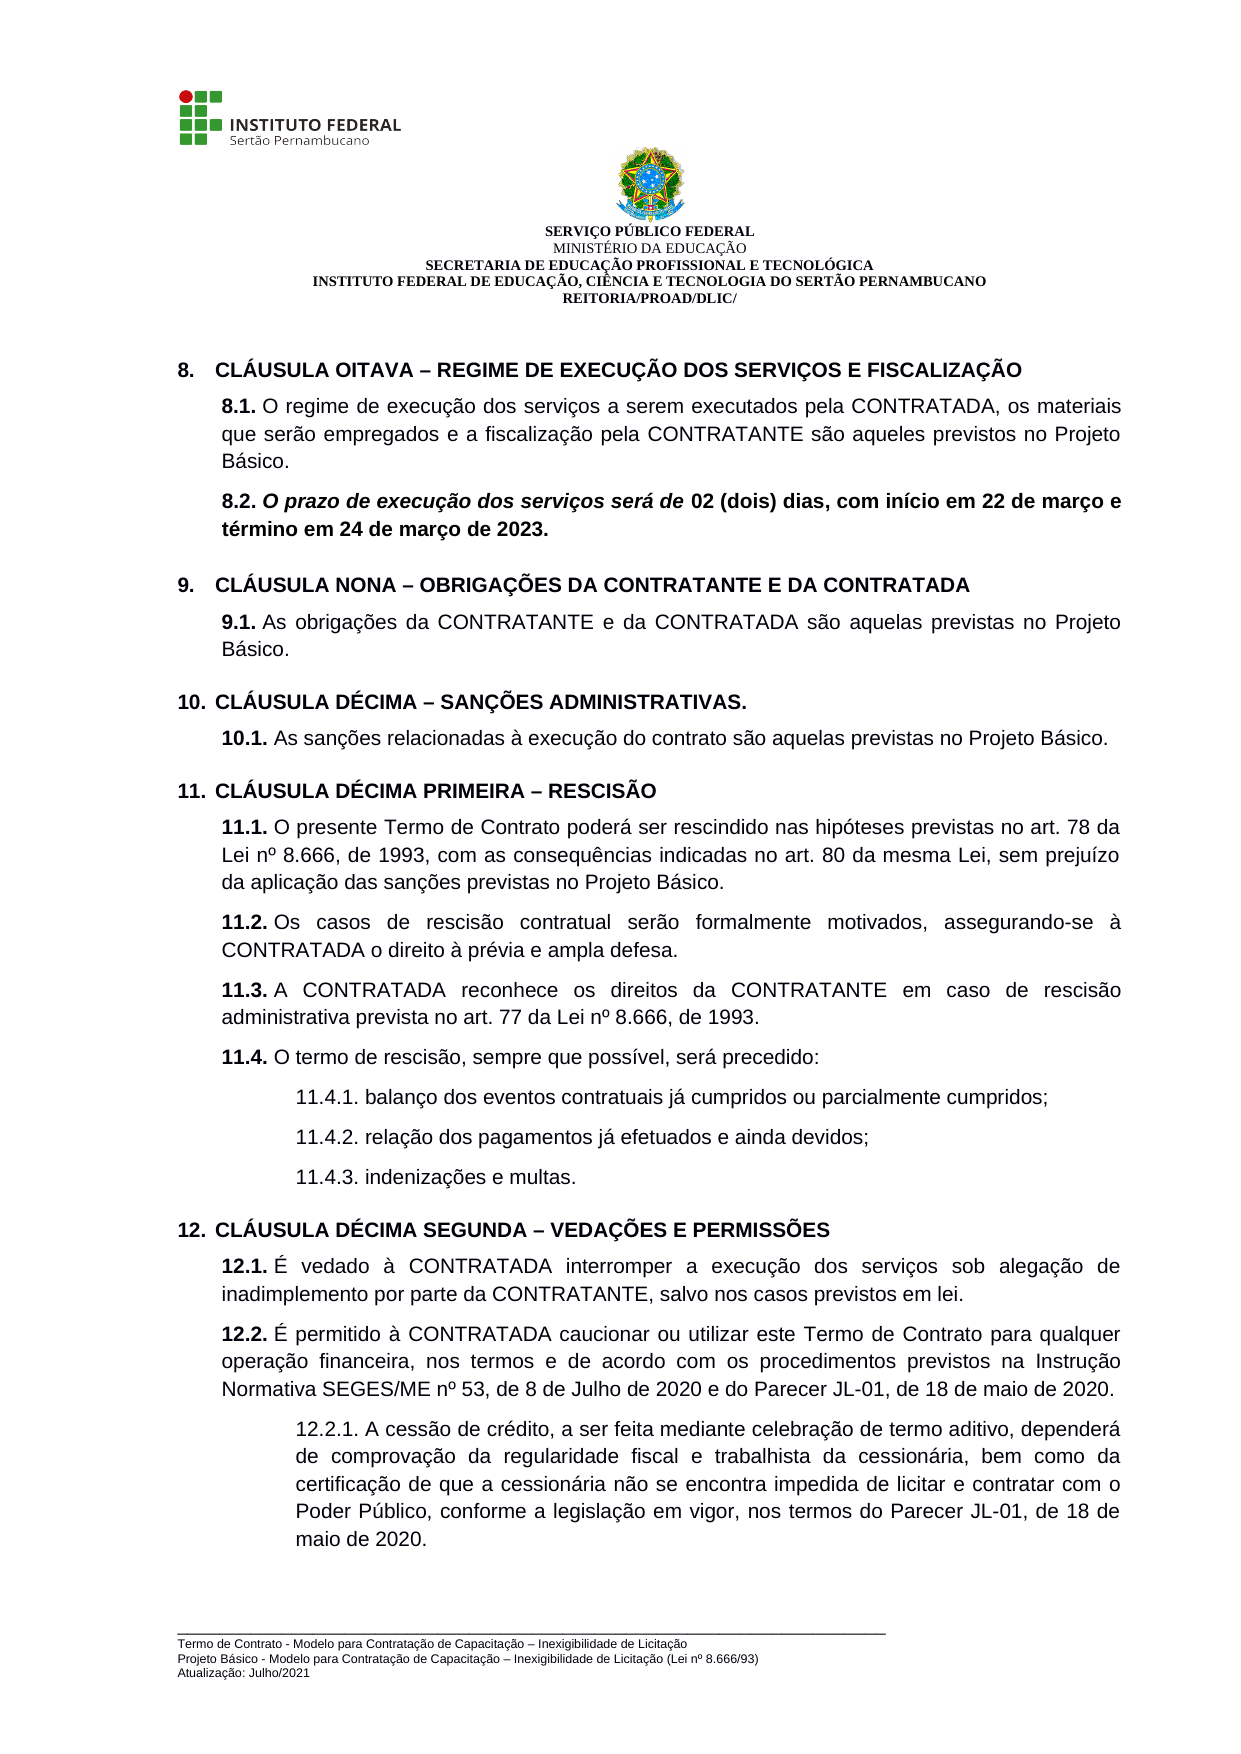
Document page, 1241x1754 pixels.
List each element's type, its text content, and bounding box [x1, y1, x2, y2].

list Os casos de rescisão contratual serão formalmente motivados, assegurando-se à CONTRATADA o direito à prévia e ampla defesa. [221, 910, 1122, 961]
list CLÁUSULA OITAVA – REGIME DE EXECUÇÃO DOS SERVIÇOS E FISCALIZAÇÃO [177, 358, 1122, 382]
list A CONTRATADA reconhece os direitos da CONTRATANTE em caso de rescisão administrativa prevista no art. 77 da Lei nº 8.666, de 1993. [221, 977, 1122, 1029]
list É vedado à CONTRATADA interromper a execução dos serviços sob alegação de inadimplemento por parte da CONTRATANTE, salvo nos casos previstos em lei. [221, 1254, 1122, 1305]
picture [179, 90, 401, 145]
list balanço dos eventos contratuais já cumpridos ou parcialmente cumpridos; [295, 1085, 1122, 1109]
list É permitido à CONTRATADA caucionar ou utilizar este Termo de Contrato para qualquer operação financeira, nos termos e de acordo com os procedimentos previstos na Instrução Normativa SEGES/ME nº 53, de 8 de Julho de 2020 e do Parecer JL-01, de 18 de maio de 2020. [221, 1321, 1122, 1400]
list As obrigações da CONTRATANTE e da CONTRATADA são aquelas previstas no Projeto Básico. [221, 609, 1122, 661]
list relação dos pagamentos já efetuados e ainda devidos; [295, 1125, 1122, 1149]
list O termo de rescisão, sempre que possível, será precedido: [221, 1045, 1122, 1069]
list O regime de execução dos serviços a serem executados pela CONTRATADA, os materiais que serão empregados e a fiscalização pela CONTRATANTE são aqueles previstos no Projeto Básico. [221, 394, 1122, 473]
list CLÁUSULA DÉCIMA PRIMEIRA – RESCISÃO [177, 778, 1122, 802]
list A cessão de crédito, a ser feita mediante celebração de termo aditivo, dependerá de comprovação da regularidade fiscal e trabalhista da cessionária, bem como da certificação de que a cessionária não se encontra impedida de licitar e contratar com o Poder Público, conforme a legislação em vigor, nos termos do Parecer JL-01, de 18 de maio de 2020. [295, 1416, 1122, 1550]
list O prazo de execução dos serviços será de 02 (dois) dias, com início em 22 de março e término em 24 de março de 2023. [222, 489, 1122, 541]
list indenizações e multas. [295, 1165, 1122, 1189]
list As sanções relacionadas à execução do contrato são aquelas previstas no Projeto Básico. [221, 726, 1122, 750]
list CLÁUSULA DÉCIMA SEGUNDA – VEDAÇÕES E PERMISSÕES [177, 1217, 1122, 1241]
list CLÁUSULA NONA – OBRIGAÇÕES DA CONTRATANTE E DA CONTRATADA [177, 573, 1122, 597]
picture [612, 147, 688, 223]
list CLÁUSULA DÉCIMA – SANÇÕES ADMINISTRATIVAS. [177, 689, 1122, 713]
list O presente Termo de Contrato poderá ser rescindido nas hipóteses previstas no art. 78 da Lei nº 8.666, de 1993, com as consequências indicadas no art. 80 da mesma Lei, sem prejuízo da aplicação das sanções previstas no Projeto Básico. [221, 815, 1122, 894]
